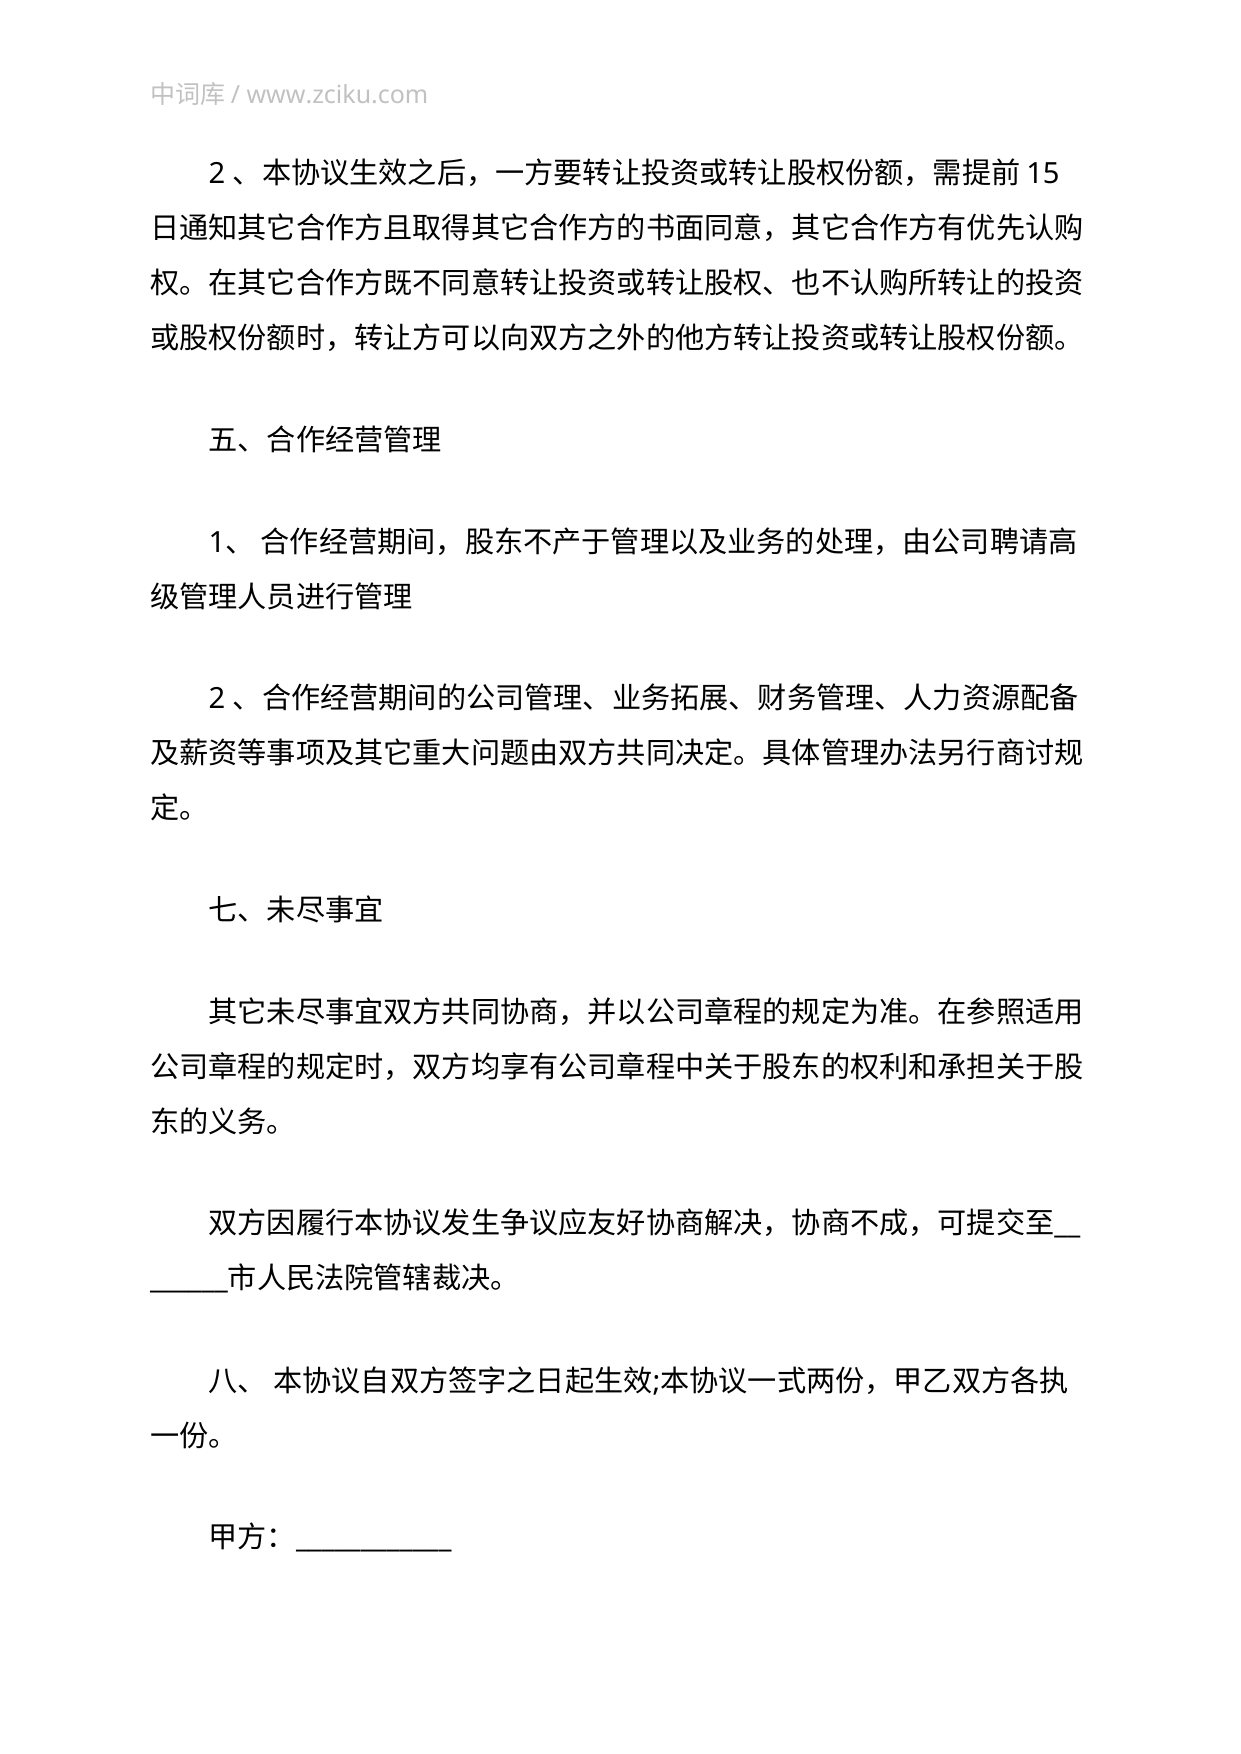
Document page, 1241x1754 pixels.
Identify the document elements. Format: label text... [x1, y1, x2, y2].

text 其它未尽事宜双方共同协商，并以公司章程的规定为准。在参照适用公司章程的规定时，双方均享有公司章程中关于股东的权利和承担关于股东的义务。 [150, 988, 1090, 1141]
text 2 、合作经营期间的公司管理、业务拓展、财务管理、人力资源配备及薪资等事项及其它重大问题由双方共同决定。具体管理办法另行商讨规定。 [150, 675, 1090, 827]
text 七、未尽事宜 [150, 887, 1090, 929]
text 五、合作经营管理 [150, 417, 1090, 459]
text 甲方：____________ [150, 1514, 1090, 1556]
text 八、 本协议自双方签字之日起生效;本协议一式两份，甲乙双方各执一份。 [150, 1357, 1090, 1454]
text 2 、本协议生效之后，一方要转让投资或转让股权份额，需提前15日通知其它合作方且取得其它合作方的书面同意，其它合作方有优先认购权。在其它合作方既不同意转让投资或转让股权、也不认购所转让的投资或股权份额时，转让方可以向双方之外的他方转让投资或转让股权份额。 [150, 150, 1090, 357]
text 1、 合作经营期间，股东不产于管理以及业务的处理，由公司聘请高级管理人员进行管理 [150, 518, 1090, 616]
text 双方因履行本协议发生争议应友好协商解决，协商不成，可提交至________市人民法院管辖裁决。 [150, 1200, 1090, 1297]
